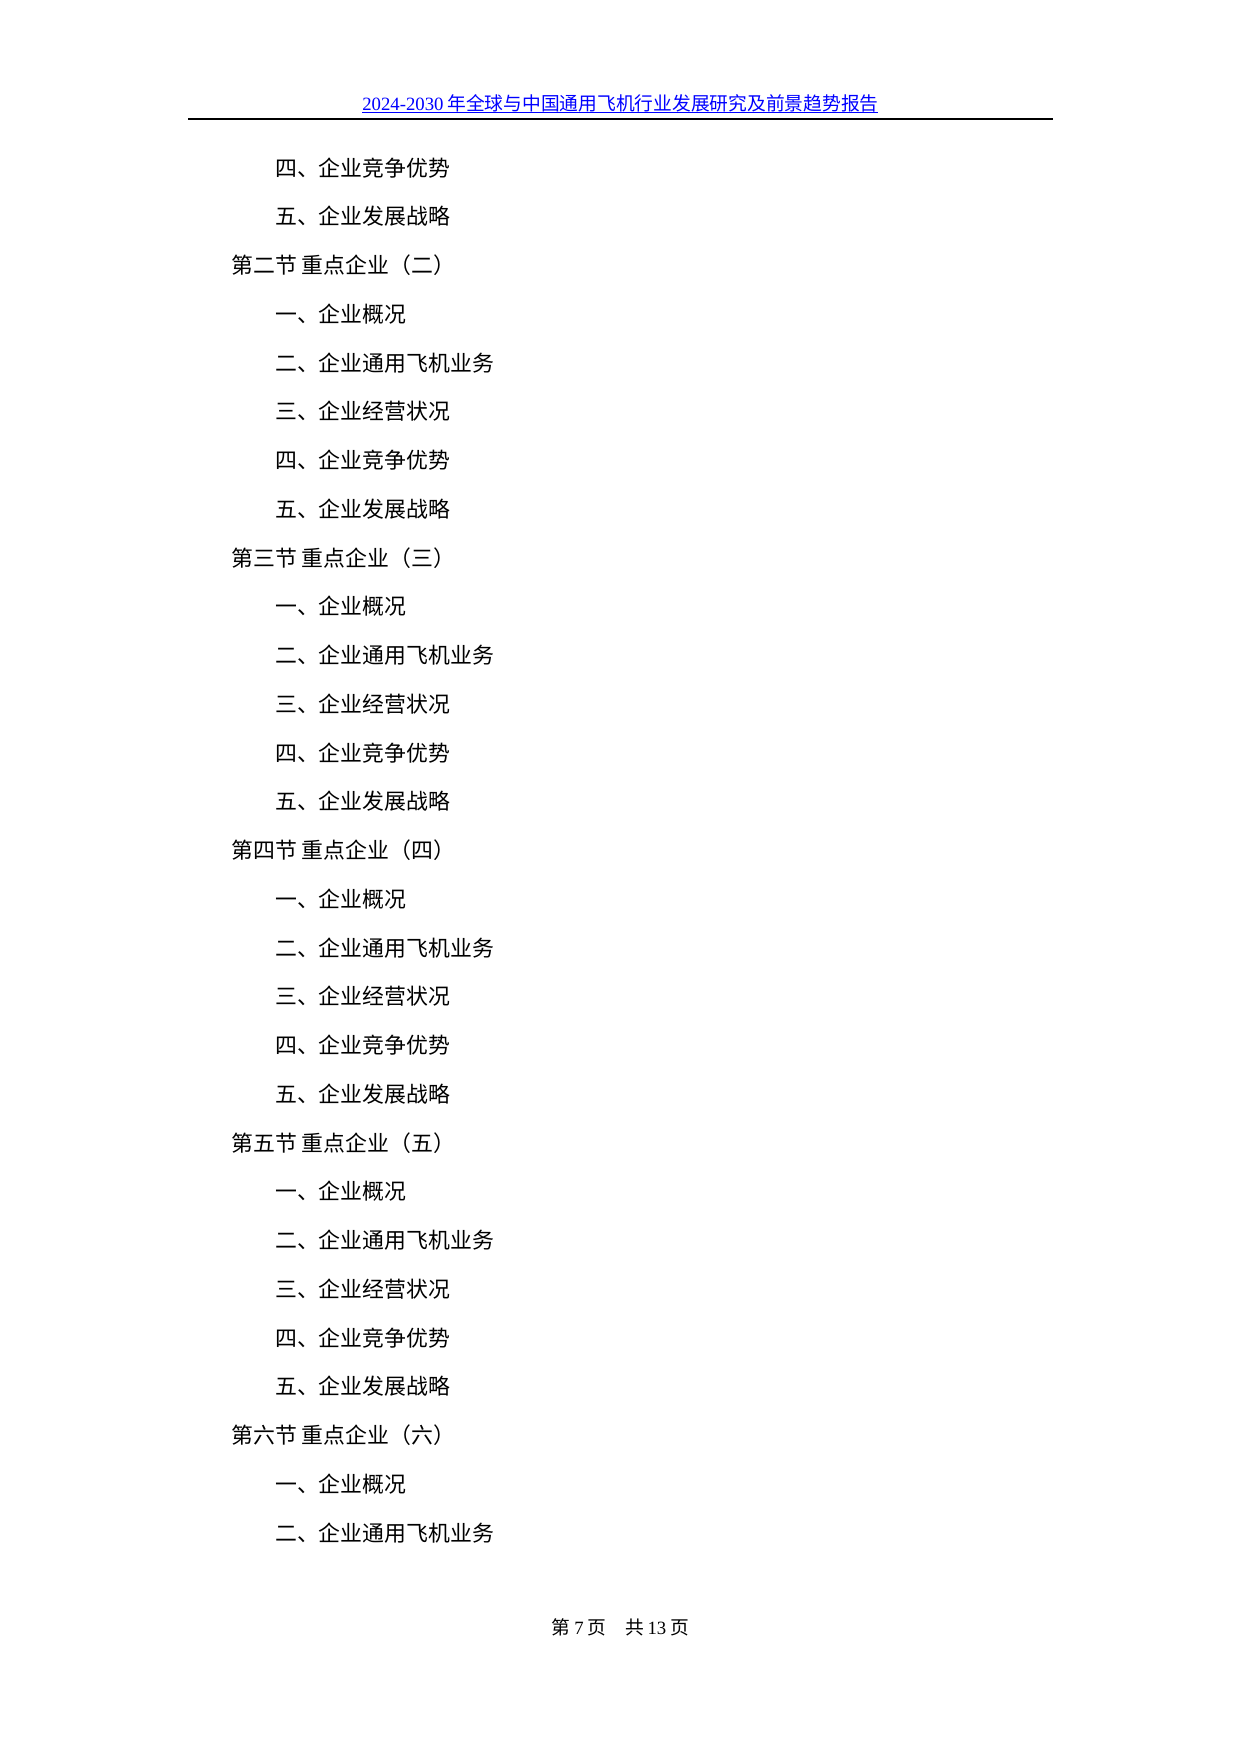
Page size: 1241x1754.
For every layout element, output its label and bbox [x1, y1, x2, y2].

text [187, 150, 1053, 1548]
